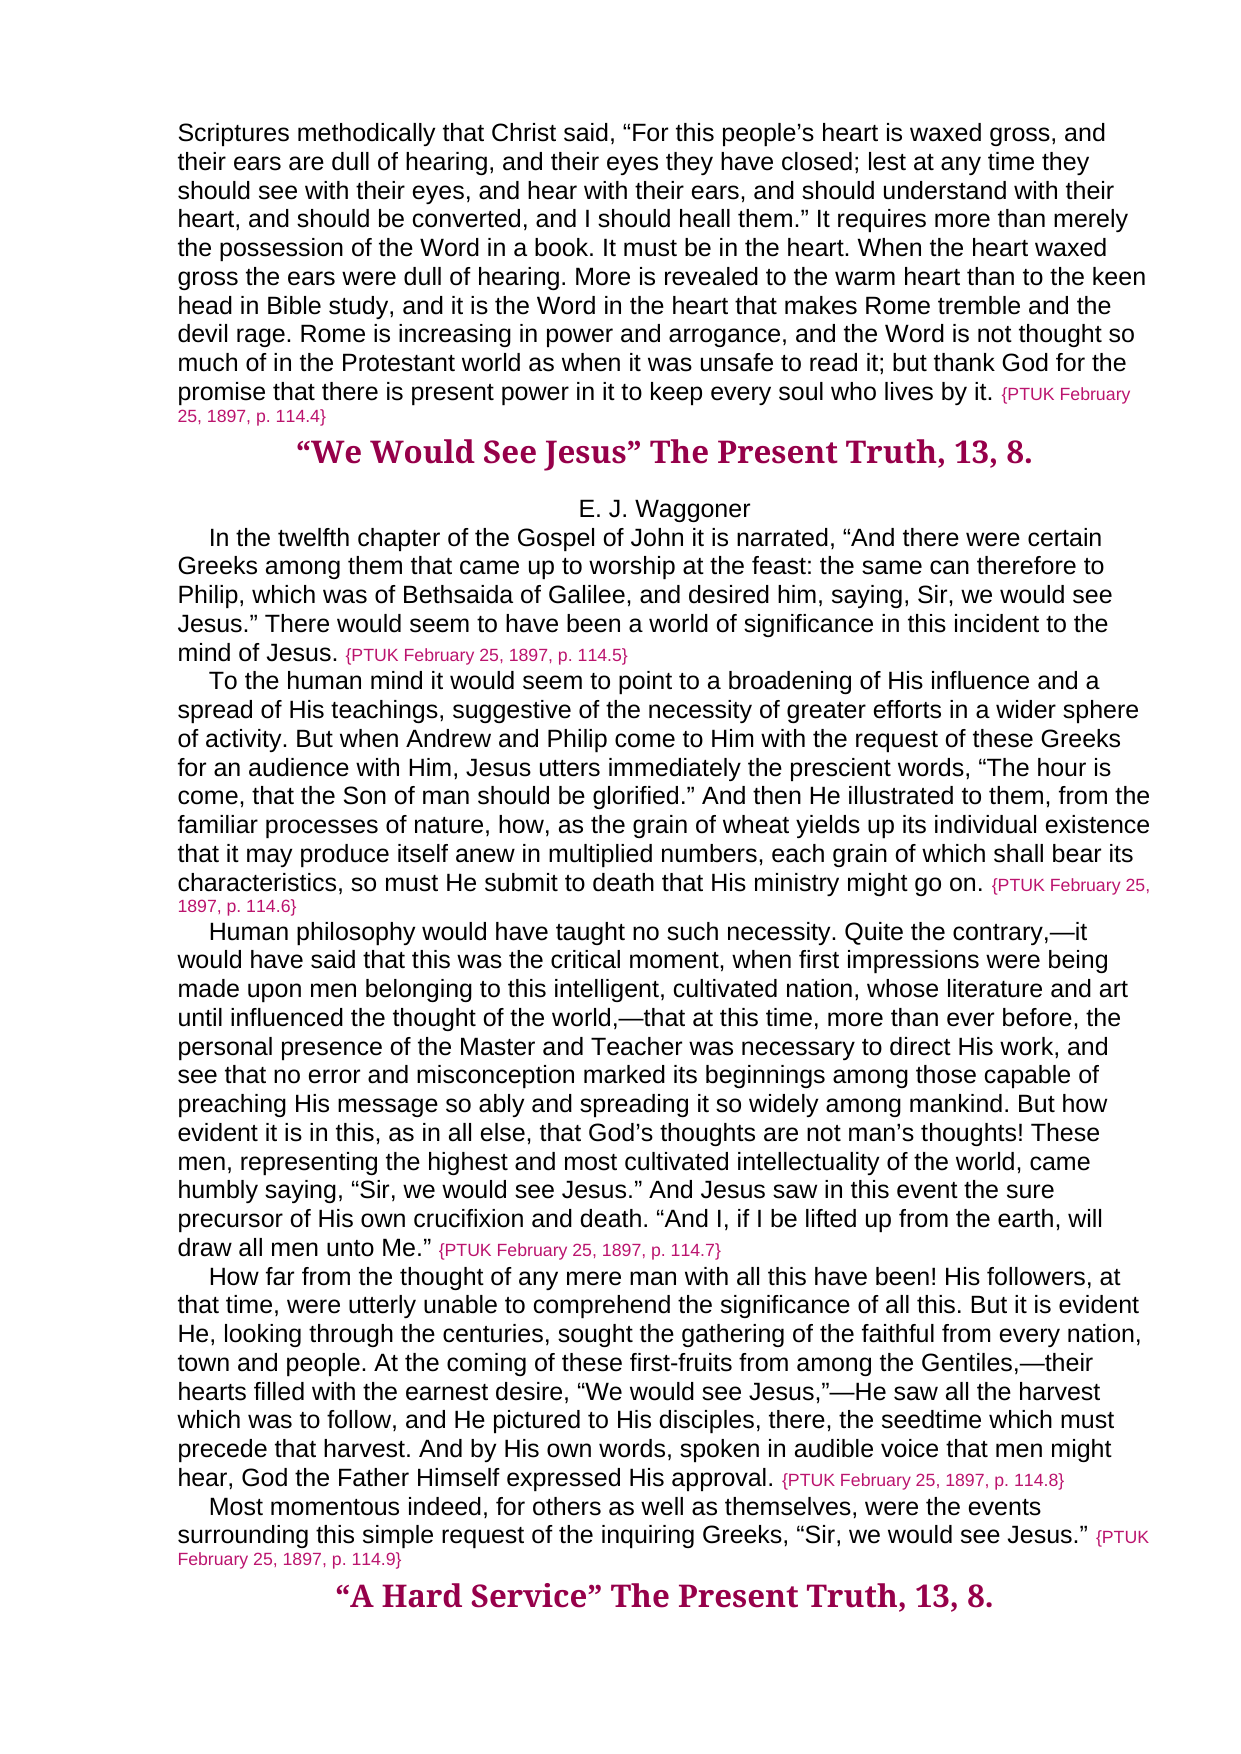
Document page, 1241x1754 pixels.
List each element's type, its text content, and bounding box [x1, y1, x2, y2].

text Human philosophy would have taught no such necessity. Quite the contrary,—it would have said that this was the critical moment, when first impressions were being made upon men belonging to this intelligent, cultivated nation, whose literature and art until influenced the thought of the world,—that at this time, more than ever before, the personal presence of the Master and Teacher was necessary to direct His work, and see that no error and misconception marked its beginnings among those capable of preaching His message so ably and spreading it so widely among mankind. But how evident it is in this, as in all else, that God’s thoughts are not man’s thoughts! These men, representing the highest and most cultivated intellectuality of the world, came humbly saying, “Sir, we would see Jesus.” And Jesus saw in this event the sure precursor of His own crucifixion and death. “And I, if I be lifted up from the earth, will draw all men unto Me.” {PTUK February 25, 1897, p. 114.7} [177, 917, 1152, 1262]
text E. J. Waggoner [177, 494, 1152, 522]
text How far from the thought of any mere man with all this have been! His followers, at that time, were utterly unable to comprehend the significance of all this. But it is evident He, looking through the centuries, sought the gathering of the faithful from every nation, town and people. At the coming of these first-fruits from among the Gentiles,—their hearts filled with the earnest desire, “We would see Jesus,”—He saw all the harvest which was to follow, and He pictured to His disciples, there, the seedtime which must precede that harvest. And by His own words, spoken in audible voice that men might hear, God the Father Himself expressed His approval. {PTUK February 25, 1897, p. 114.8} [177, 1262, 1152, 1492]
text Most momentous indeed, for others as well as themselves, were the events surrounding this simple request of the inquiring Greeks, “Sir, we would see Jesus.” {PTUK February 25, 1897, p. 114.9} [177, 1492, 1152, 1569]
text “A Hard Service” The Present Truth, 13, 8. [177, 1569, 1152, 1616]
text To the human mind it would seem to point to a broadening of His influence and a spread of His teachings, suggestive of the necessity of greater efforts in a wider sphere of activity. But when Andrew and Philip come to Him with the request of these Greeks for an audience with Him, Jesus utters immediately the prescient words, “The hour is come, that the Son of man should be glorified.” And then He illustrated to them, from the familiar processes of nature, how, as the grain of wheat yields up its individual existence that it may produce itself anew in multiplied numbers, each grain of which shall bear its characteristics, so must He submit to death that His ministry might go on. {PTUK February 25, 1897, p. 114.6} [177, 666, 1152, 917]
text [177, 118, 1152, 426]
text “We Would See Jesus” The Present Truth, 13, 8. [177, 426, 1152, 473]
text In the twelfth chapter of the Gospel of John it is narrated, “And there were certain Greeks among them that came up to worship at the feast: the same can therefore to Philip, which was of Bethsaida of Galilee, and desired him, saying, Sir, we would see Jesus.” There would seem to have been a world of significance in this incident to the mind of Jesus. {PTUK February 25, 1897, p. 114.5} [177, 522, 1152, 666]
